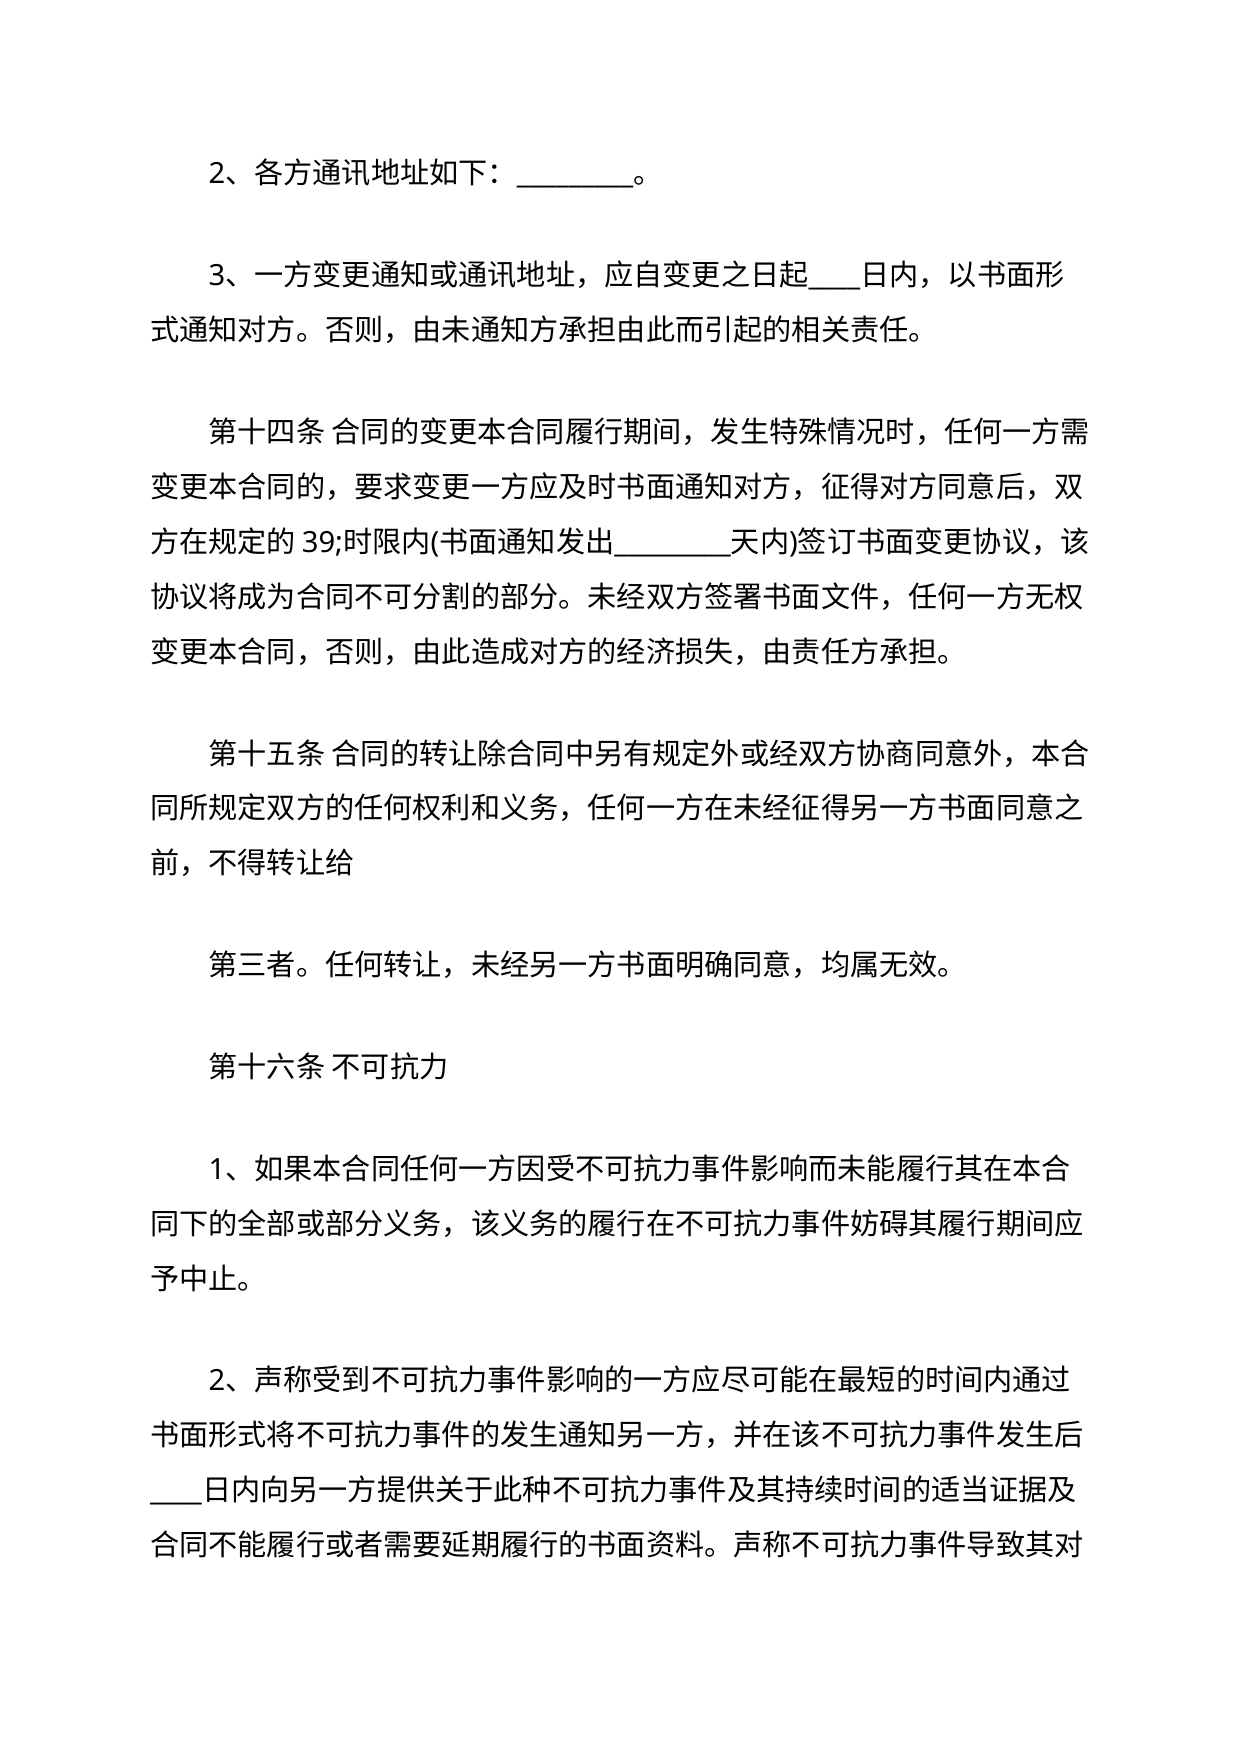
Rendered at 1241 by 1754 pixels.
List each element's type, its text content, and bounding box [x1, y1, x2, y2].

text 第三者。任何转让，未经另一方书面明确同意，均属无效。 [150, 942, 1090, 984]
text 1、如果本合同任何一方因受不可抗力事件影响而未能履行其在本合同下的全部或部分义务，该义务的履行在不可抗力事件妨碍其履行期间应予中止。 [150, 1145, 1090, 1297]
text 第十五条 合同的转让除合同中另有规定外或经双方协商同意外，本合同所规定双方的任何权利和义务，任何一方在未经征得另一方书面同意之前，不得转让给 [150, 730, 1090, 882]
text 3、一方变更通知或通讯地址，应自变更之日起____日内，以书面形式通知对方。否则，由未通知方承担由此而引起的相关责任。 [150, 252, 1090, 349]
text 第十四条 合同的变更本合同履行期间，发生特殊情况时，任何一方需变更本合同的，要求变更一方应及时书面通知对方，征得对方同意后，双方在规定的39;时限内(书面通知发出_________天内)签订书面变更协议，该协议将成为合同不可分割的部分。未经双方签署书面文件，任何一方无权变更本合同，否则，由此造成对方的经济损失，由责任方承担。 [150, 409, 1090, 671]
text 第十六条 不可抗力 [150, 1043, 1090, 1086]
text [150, 1357, 1090, 1564]
text 2、各方通讯地址如下：_________。 [150, 150, 1090, 192]
